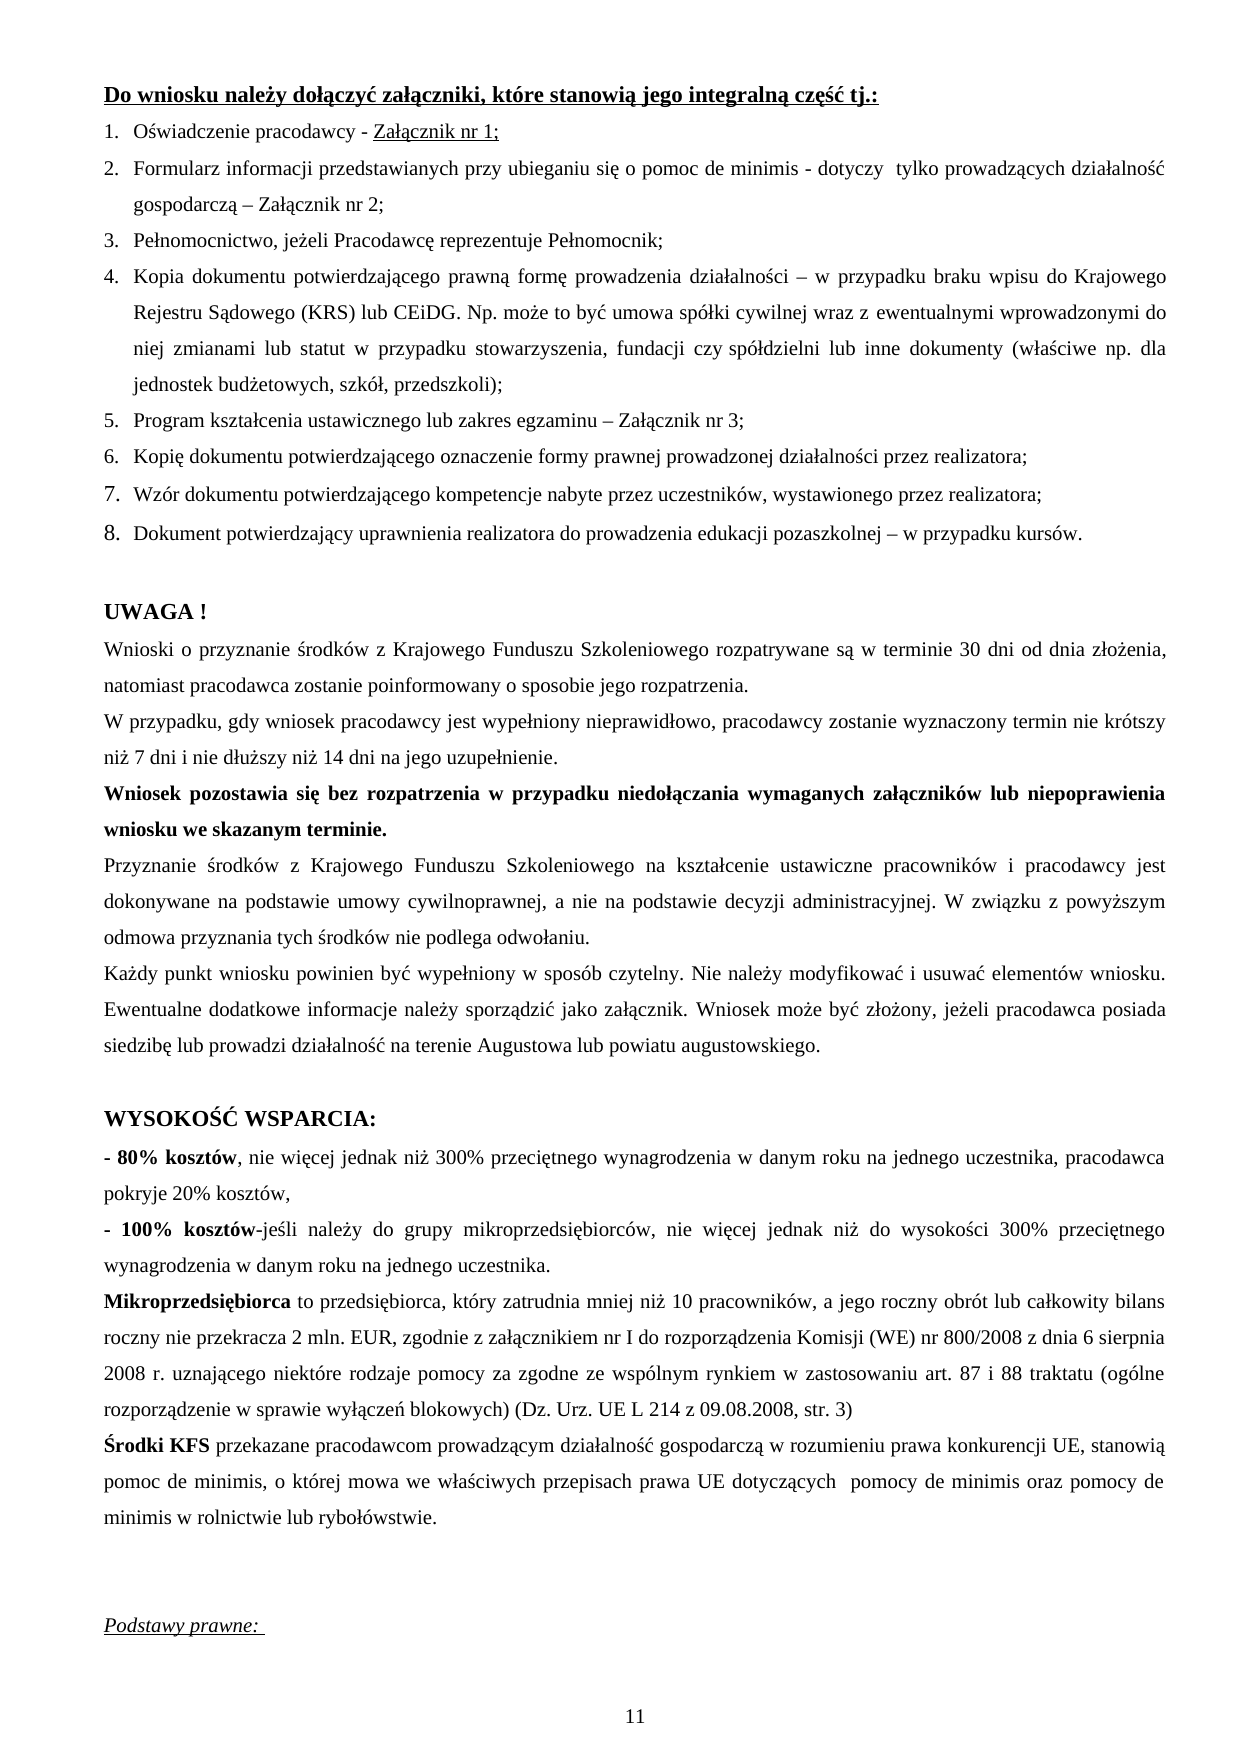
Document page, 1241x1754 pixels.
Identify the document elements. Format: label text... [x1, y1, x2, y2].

list Oświadczenie pracodawcy - Załącznik nr 1; [103, 119, 1167, 143]
text Wniosek pozostawia się bez rozpatrzenia w przypadku niedołączania wymaganych załączników lub niepoprawienia wniosku we skazanym terminie. [103, 781, 1167, 841]
list Kopię dokumentu potwierdzającego oznaczenie formy prawnej prowadzonej działalności przez realizatora; [103, 444, 1167, 468]
list Pełnomocnictwo, jeżeli Pracodawcę reprezentuje Pełnomocnik; [103, 228, 1167, 252]
text Każdy punkt wniosku powinien być wypełniony w sposób czytelny. Nie należy modyfikować i usuwać elementów wniosku. Ewentualne dodatkowe informacje należy sporządzić jako załącznik. Wniosek może być złożony, jeżeli pracodawca posiada siedzibę lub prowadzi działalność na terenie Augustowa lub powiatu augustowskiego. [103, 961, 1167, 1057]
text Podstawy prawne: [103, 1613, 1167, 1637]
text - 100% kosztów-jeśli należy do grupy mikroprzedsiębiorców, nie więcej jednak niż do wysokości 300% przeciętnego wynagrodzenia w danym roku na jednego uczestnika. [103, 1217, 1167, 1277]
text Wnioski o przyznanie środków z Krajowego Funduszu Szkoleniowego rozpatrywane są w terminie 30 dni od dnia złożenia, natomiast pracodawca zostanie poinformowany o sposobie jego rozpatrzenia. [103, 637, 1167, 697]
text W przypadku, gdy wniosek pracodawcy jest wypełniony nieprawidłowo, pracodawcy zostanie wyznaczony termin nie krótszy niż 7 dni i nie dłuższy niż 14 dni na jego uzupełnienie. [103, 709, 1167, 769]
text Do wniosku należy dołączyć załączniki, które stanowią jego integralną część tj.: [103, 81, 1167, 107]
text Mikroprzedsiębiorca to przedsiębiorca, który zatrudnia mniej niż 10 pracowników, a jego roczny obrót lub całkowity bilans roczny nie przekracza 2 mln. EUR, zgodnie z załącznikiem nr I do rozporządzenia Komisji (WE) nr 800/2008 z dnia 6 sierpnia 2008 r. uznającego niektóre rodzaje pomocy za zgodne ze wspólnym rynkiem w zastosowaniu art. 87 i 88 traktatu (ogólne rozporządzenie w sprawie wyłączeń blokowych) (Dz. Urz. UE L 214 z 09.08.2008, str. 3) [103, 1289, 1167, 1421]
text - 80% kosztów, nie więcej jednak niż 300% przeciętnego wynagrodzenia w danym roku na jednego uczestnika, pracodawca pokryje 20% kosztów, [103, 1144, 1167, 1205]
text UWAGA ! [103, 598, 1167, 624]
text Przyznanie środków z Krajowego Funduszu Szkoleniowego na kształcenie ustawiczne pracowników i pracodawcy jest dokonywane na podstawie umowy cywilnoprawnej, a nie na podstawie decyzji administracyjnej. W związku z powyższym odmowa przyznania tych środków nie podlega odwołaniu. [103, 853, 1167, 949]
list Kopia dokumentu potwierdzającego prawną formę prowadzenia działalności – w przypadku braku wpisu do Krajowego Rejestru Sądowego (KRS) lub CEiDG. Np. może to być umowa spółki cywilnej wraz z ewentualnymi wprowadzonymi do niej zmianami lub statut w przypadku stowarzyszenia, fundacji czy spółdzielni lub inne dokumenty (właściwe np. dla jednostek budżetowych, szkół, przedszkoli); [103, 264, 1167, 396]
list Dokument potwierdzający uprawnienia realizatora do prowadzenia edukacji pozaszkolnej – w przypadku kursów. [103, 519, 1167, 546]
text Środki KFS przekazane pracodawcom prowadzącym działalność gospodarczą w rozumieniu prawa konkurencji UE, stanowią pomoc de minimis, o której mowa we właściwych przepisach prawa UE dotyczących pomocy de minimis oraz pomocy de minimis w rolnictwie lub rybołówstwie. [103, 1433, 1167, 1529]
list Program kształcenia ustawicznego lub zakres egzaminu – Załącznik nr 3; [103, 408, 1167, 432]
list Formularz informacji przedstawianych przy ubieganiu się o pomoc de minimis - dotyczy tylko prowadzących działalność gospodarczą – Załącznik nr 2; [103, 156, 1167, 216]
list Wzór dokumentu potwierdzającego kompetencje nabyte przez uczestników, wystawionego przez realizatora; [103, 480, 1167, 506]
text WYSOKOŚĆ WSPARCIA: [103, 1105, 1167, 1131]
